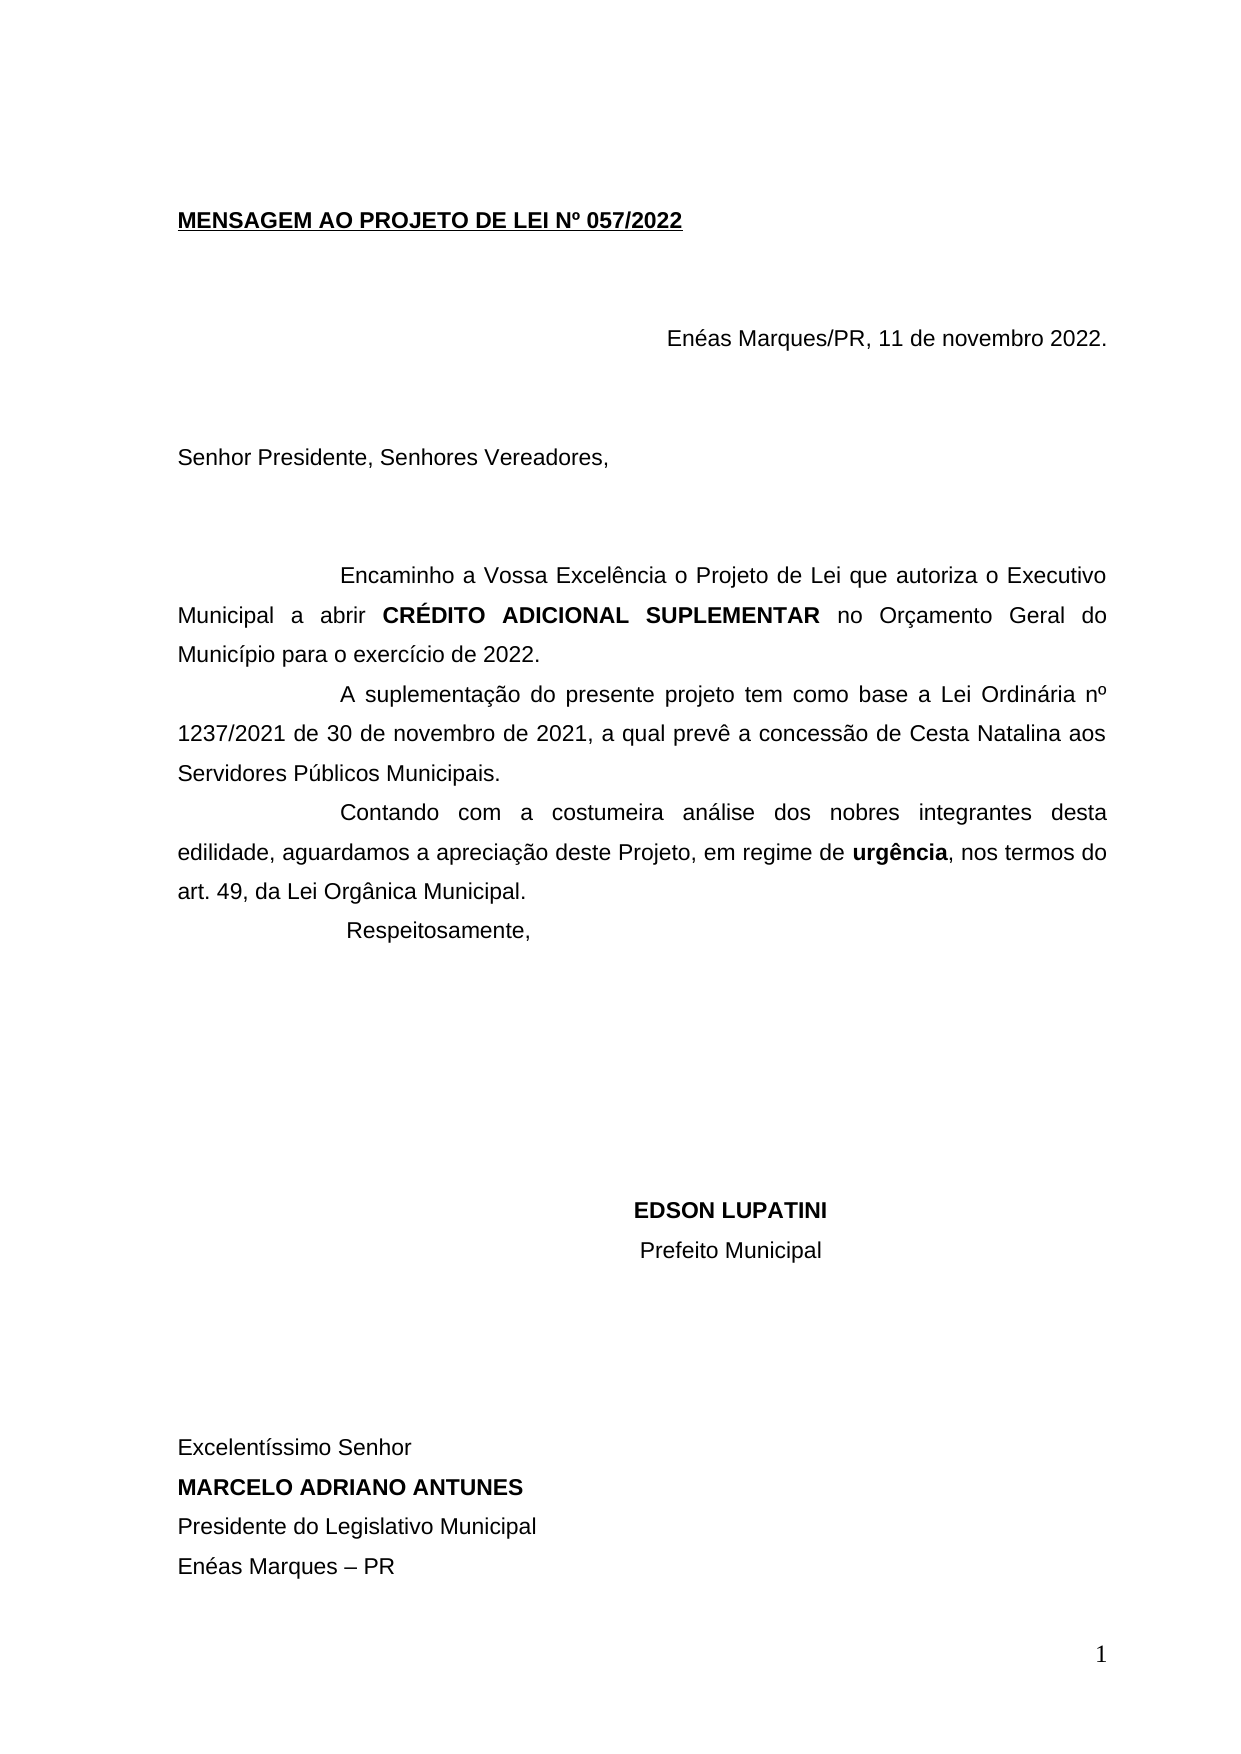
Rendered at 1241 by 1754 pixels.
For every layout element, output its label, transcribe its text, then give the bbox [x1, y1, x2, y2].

text Prefeito Municipal [177, 1237, 1107, 1263]
text Contando com a costumeira análise dos nobres integrantes desta edilidade, aguardamos a apreciação deste Projeto, em regime de urgência, nos termos do art. 49, da Lei Orgânica Municipal. [177, 799, 1107, 904]
text MARCELO ADRIANO ANTUNES [177, 1474, 1107, 1500]
text Respeitosamente, [177, 917, 1107, 944]
text Presidente do Legislativo Municipal [177, 1513, 1107, 1539]
text Senhor Presidente, Senhores Vereadores, [177, 444, 1107, 470]
text Enéas Marques – PR [177, 1553, 1107, 1579]
text Encaminho a Vossa Excelência o Projeto de Lei que autoriza o Executivo Municipal a abrir CRÉDITO ADICIONAL SUPLEMENTAR no Orçamento Geral do Município para o exercício de 2022. [177, 562, 1107, 667]
text Enéas Marques/PR, 11 de novembro 2022. [177, 325, 1107, 352]
text A suplementação do presente projeto tem como base a Lei Ordinária nº 1237/2021 de 30 de novembro de 2021, a qual prevê a concessão de Cesta Natalina aos Servidores Públicos Municipais. [177, 681, 1107, 786]
text EDSON LUPATINI [177, 1197, 1107, 1224]
text Excelentíssimo Senhor [177, 1434, 1107, 1461]
text MENSAGEM AO PROJETO DE LEI Nº 057/2022 [177, 207, 1107, 233]
